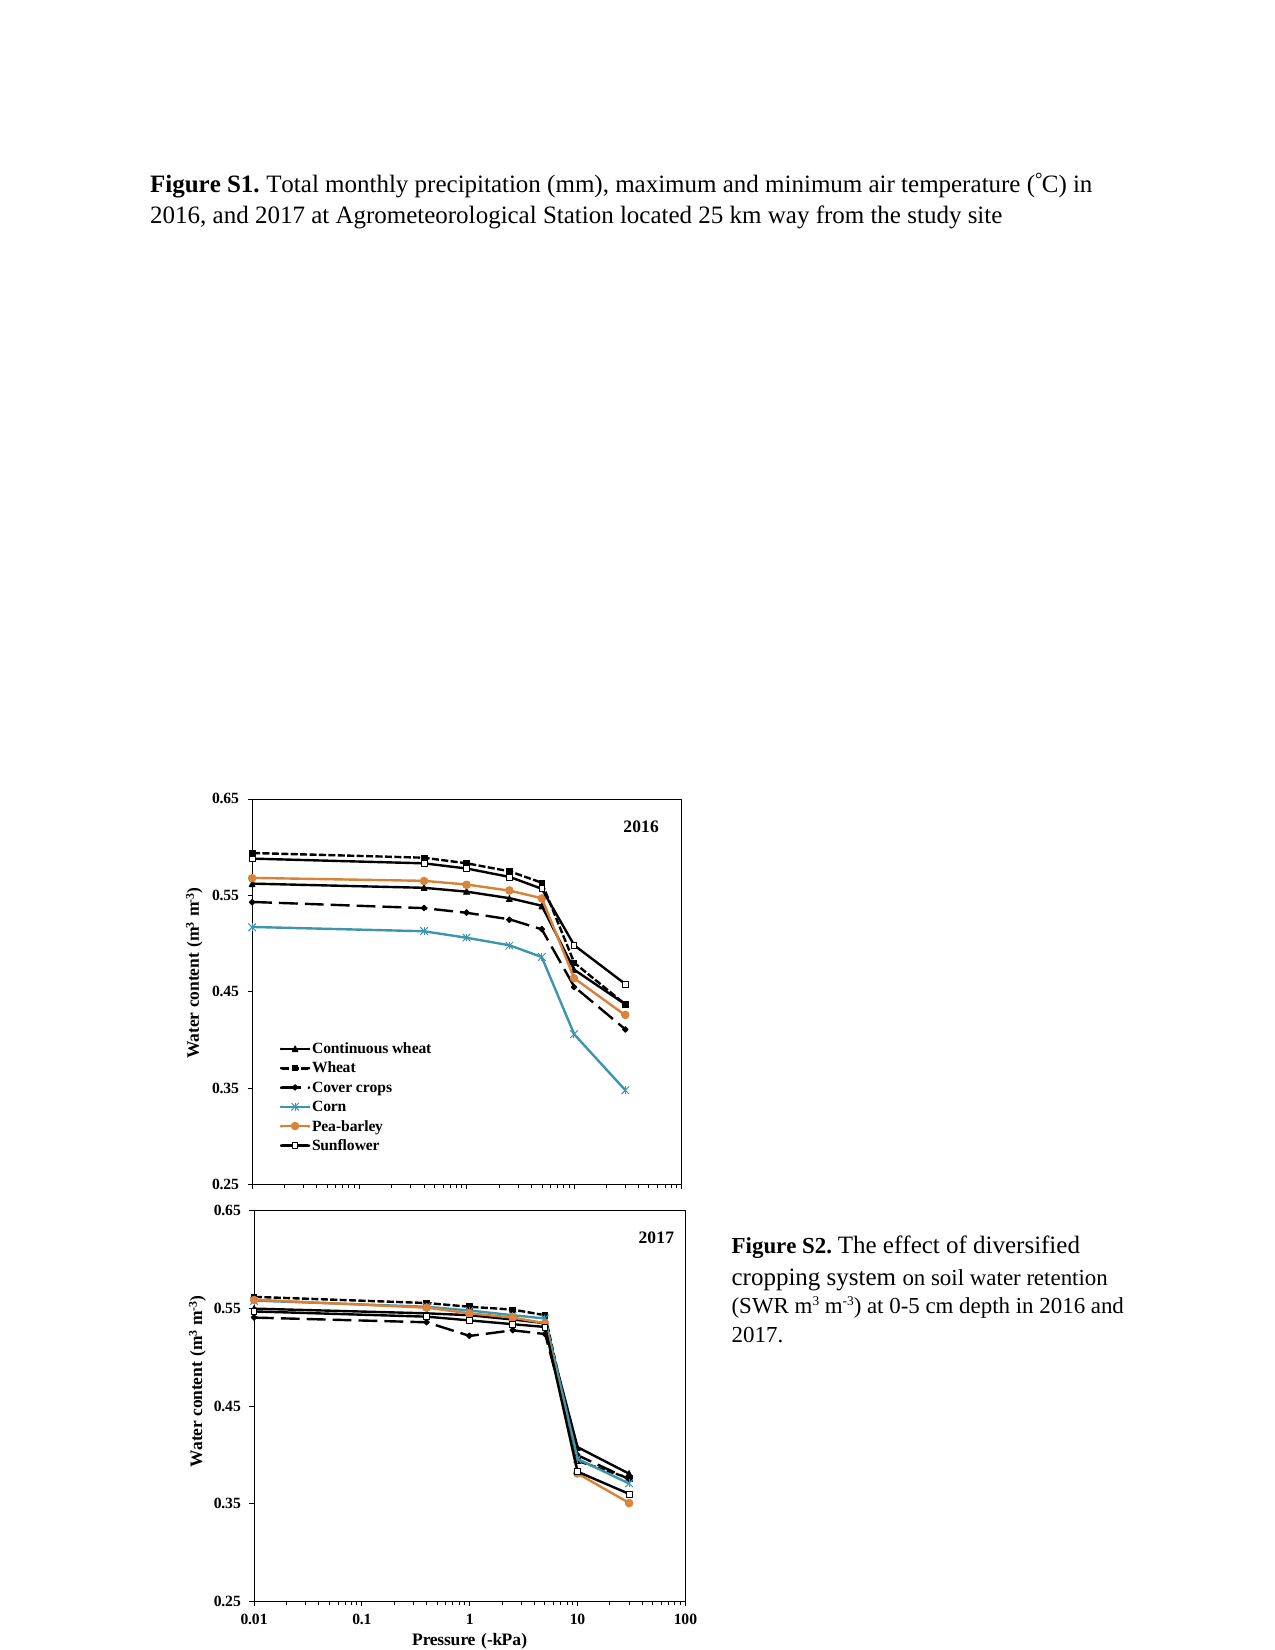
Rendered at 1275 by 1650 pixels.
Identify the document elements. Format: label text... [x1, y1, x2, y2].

text Figure S2. The effect of diversified cropping system on soil water retention (SWR m3 m-3) at 0-5 cm depth in 2016 and 2017. [713, 1231, 1125, 1347]
text Figure S1. Total monthly precipitation (mm), maximum and minimum air temperature (C) in 2016, and 2017 at Agrometeorological Station located 25 km way from the study site [150, 169, 1125, 229]
